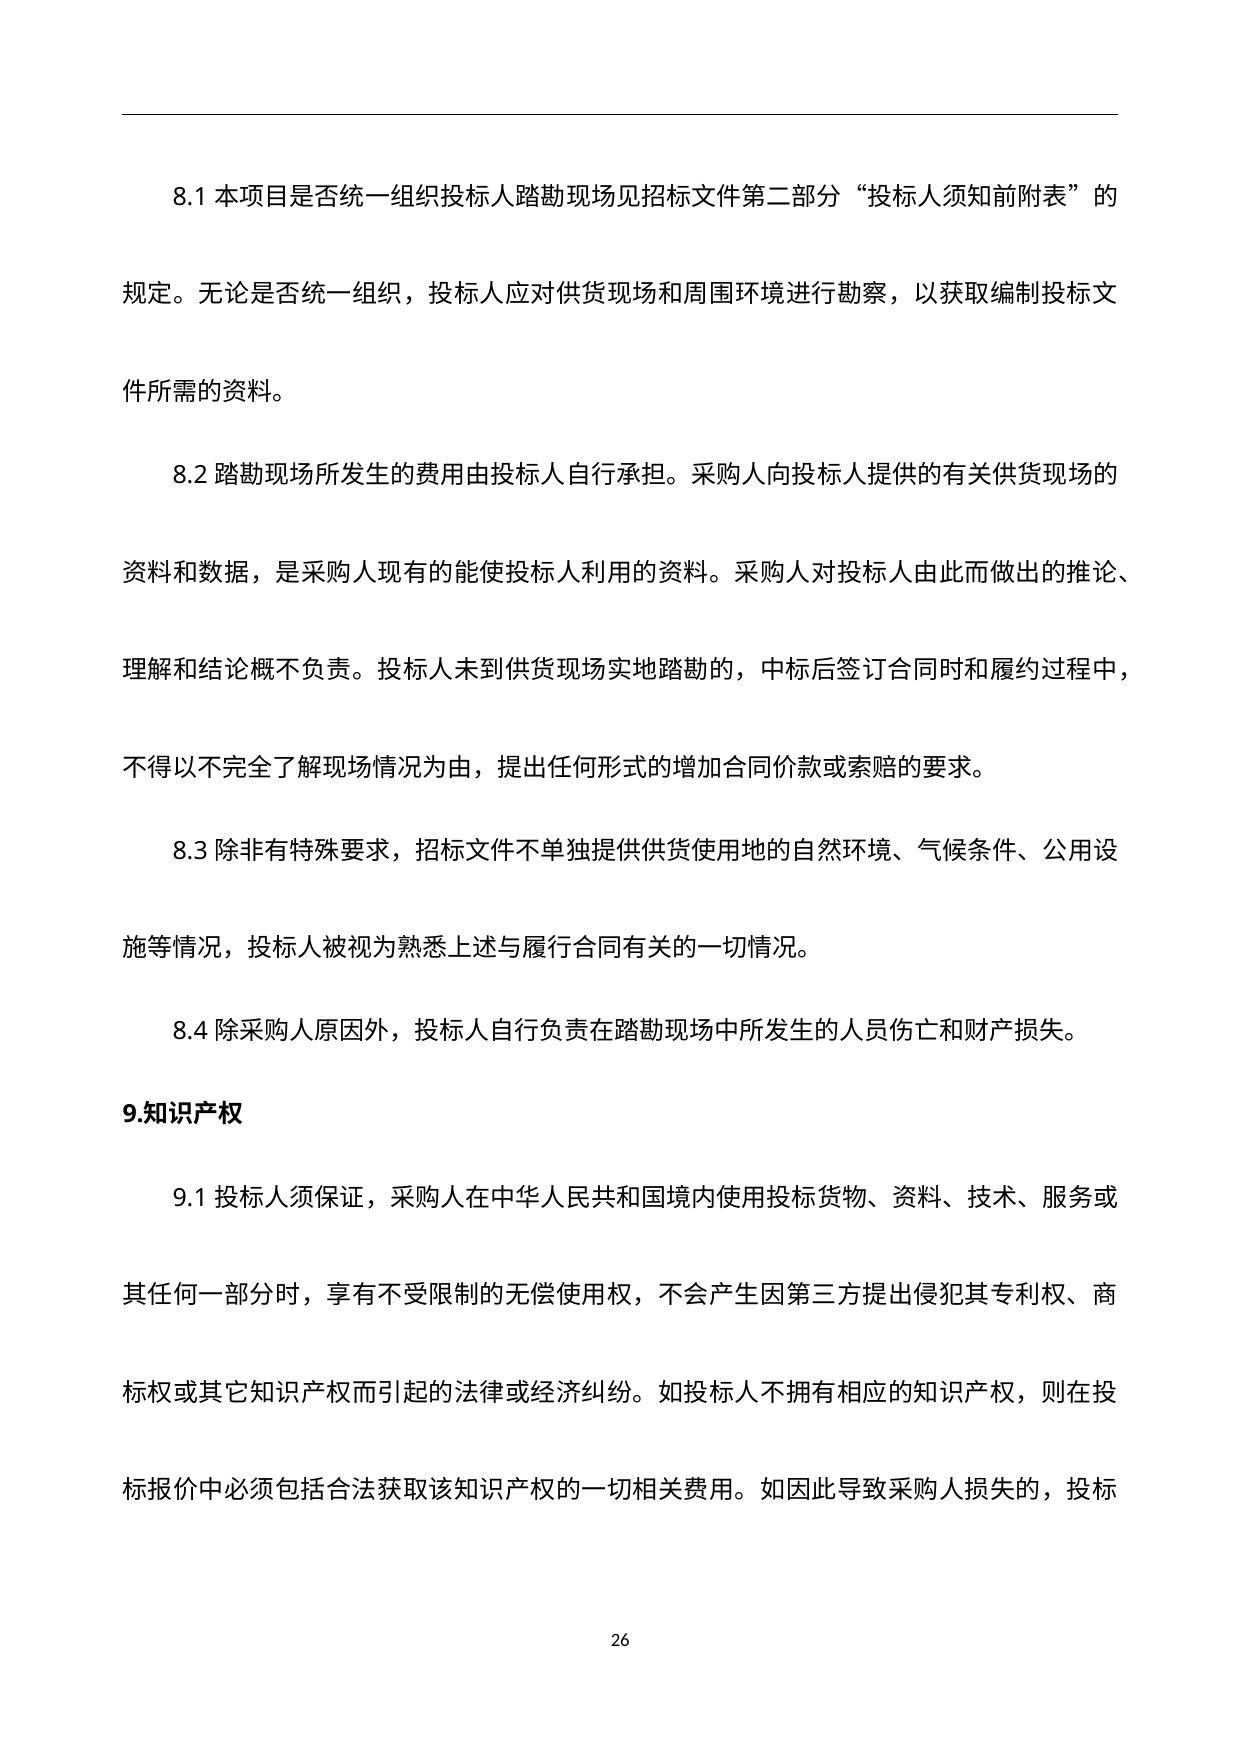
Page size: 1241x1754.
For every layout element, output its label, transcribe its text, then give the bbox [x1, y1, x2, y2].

text 9.知识产权 [122, 1079, 1118, 1144]
text 8.3 除非有特殊要求，招标文件不单独提供供货使用地的自然环境、气候条件、公用设施等情况，投标人被视为熟悉上述与履行合同有关的一切情况。 [122, 816, 1118, 978]
text 8.2 踏勘现场所发生的费用由投标人自行承担。采购人向投标人提供的有关供货现场的资料和数据，是采购人现有的能使投标人利用的资料。采购人对投标人由此而做出的推论、理解和结论概不负责。投标人未到供货现场实地踏勘的，中标后签订合同时和履约过程中，不得以不完全了解现场情况为由，提出任何形式的增加合同价款或索赔的要求。 [122, 440, 1118, 798]
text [122, 1163, 1118, 1520]
text 8.4 除采购人原因外，投标人自行负责在踏勘现场中所发生的人员伤亡和财产损失。 [122, 996, 1118, 1061]
text 8.1 本项目是否统一组织投标人踏勘现场见招标文件第二部分“投标人须知前附表”的规定。无论是否统一组织，投标人应对供货现场和周围环境进行勘察，以获取编制投标文件所需的资料。 [122, 162, 1118, 422]
